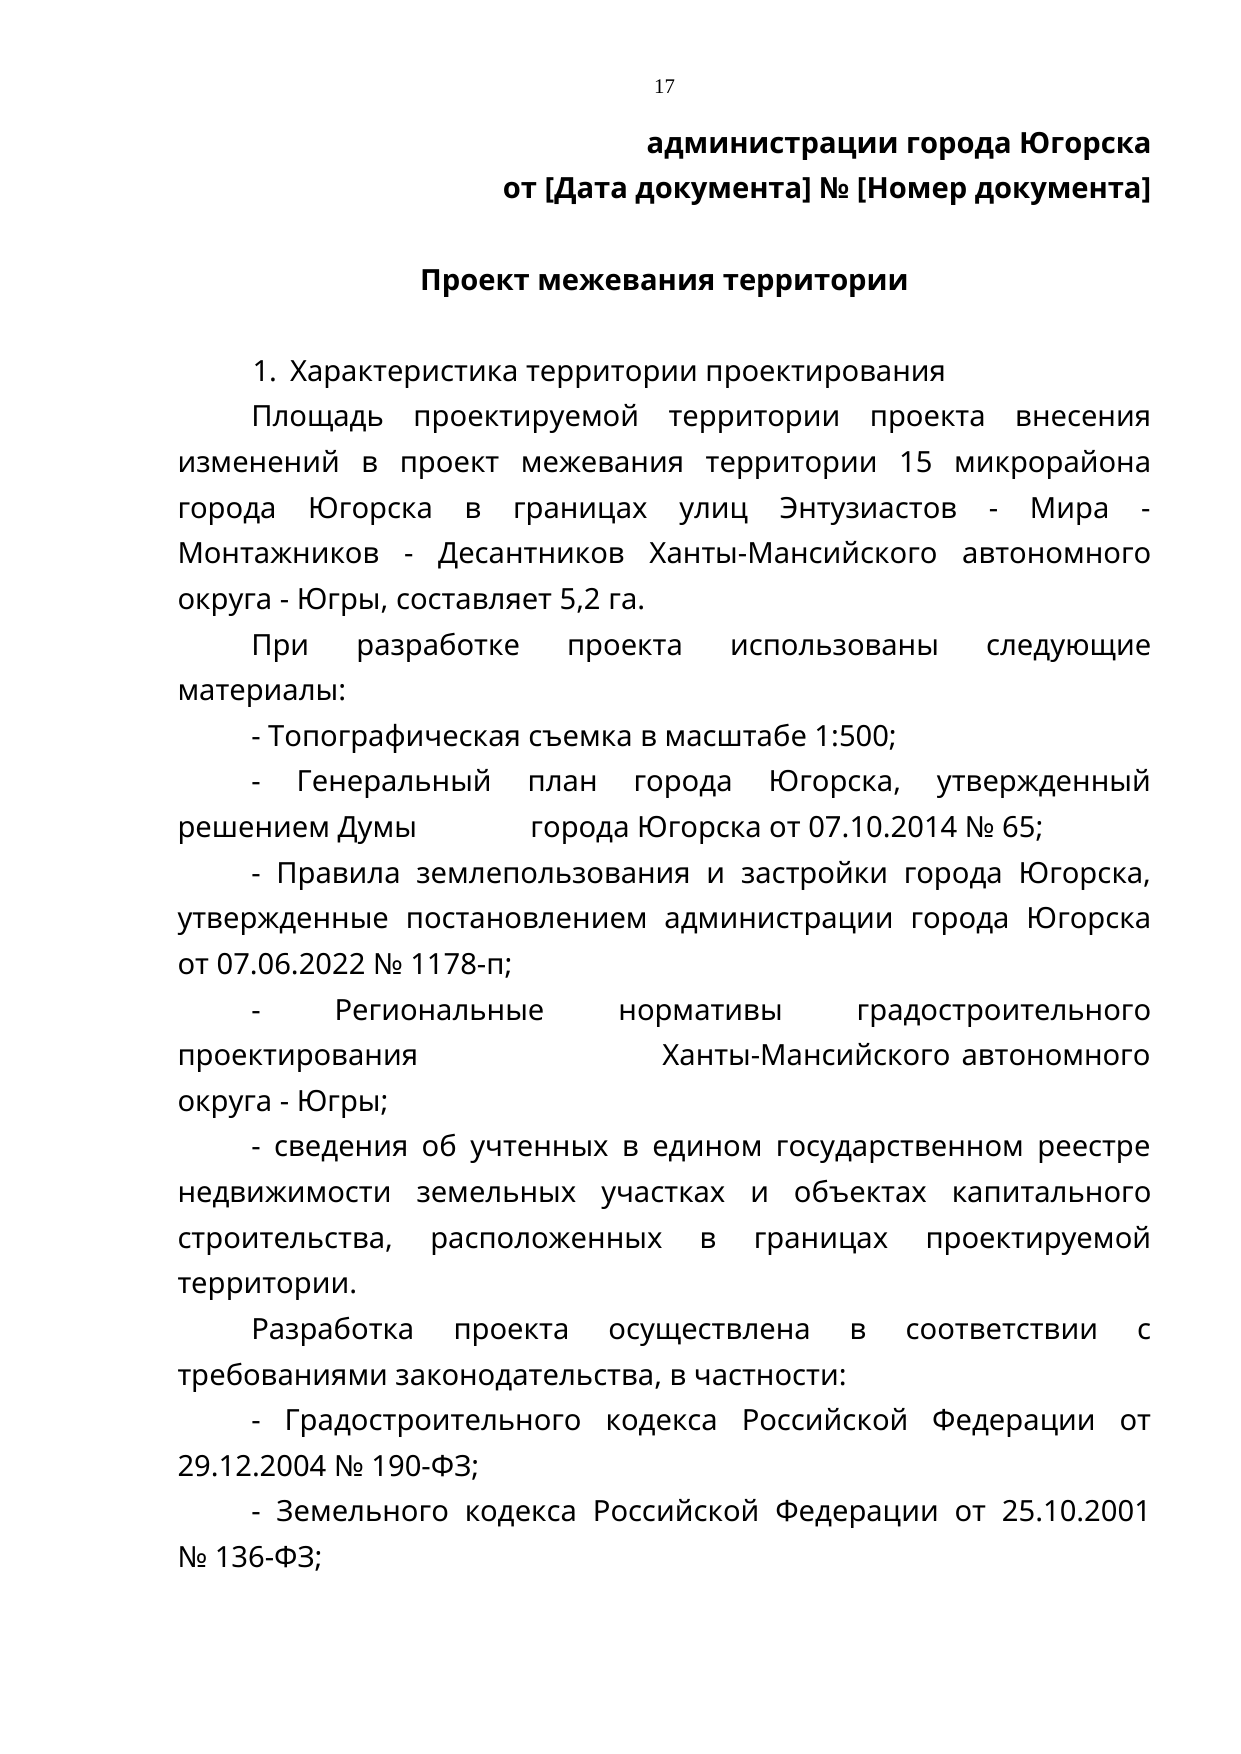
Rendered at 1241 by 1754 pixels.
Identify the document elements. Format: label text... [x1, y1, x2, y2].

text - сведения об учтенных в едином государственном реестре недвижимости земельных участках и объектах капитального строительства, расположенных в границах проектируемой территории. [177, 1126, 1152, 1302]
text - Правила землепользования и застройки города Югорска, утвержденные постановлением администрации города Югорска от 07.06.2022 № 1178-п; [177, 852, 1152, 983]
text администрации города Югорска [177, 122, 1152, 162]
text Площадь проектируемой территории проекта внесения изменений в проект межевания территории 15 микрорайона города Югорска в границах улиц Энтузиастов - Мира - Монтажников - Десантников Ханты-Мансийского автономного округа - Югры, составляет 5,2 га. [177, 396, 1152, 618]
text - Генеральный план города Югорска, утвержденный решением Думы города Югорска от 07.10.2014 № 65; [177, 761, 1152, 846]
text - Топографическая съемка в масштабе 1:500; [177, 715, 1152, 755]
text Разработка проекта осуществлена в соответствии с требованиями законодательства, в частности: [177, 1308, 1152, 1393]
text - Градостроительного кодекса Российской Федерации от 29.12.2004 № 190-ФЗ; [177, 1399, 1152, 1485]
text - Земельного кодекса Российской Федерации от 25.10.2001 № 136-ФЗ; [177, 1491, 1152, 1576]
text Проект межевания территории [177, 259, 1152, 298]
list Характеристика территории проектирования [252, 350, 1152, 390]
text - Региональные нормативы градостроительного проектирования Ханты-Мансийского автономного округа - Югры; [177, 989, 1152, 1120]
text от [Дата документа] № [Номер документа] [177, 168, 1152, 207]
text При разработке проекта использованы следующие материалы: [177, 624, 1152, 709]
